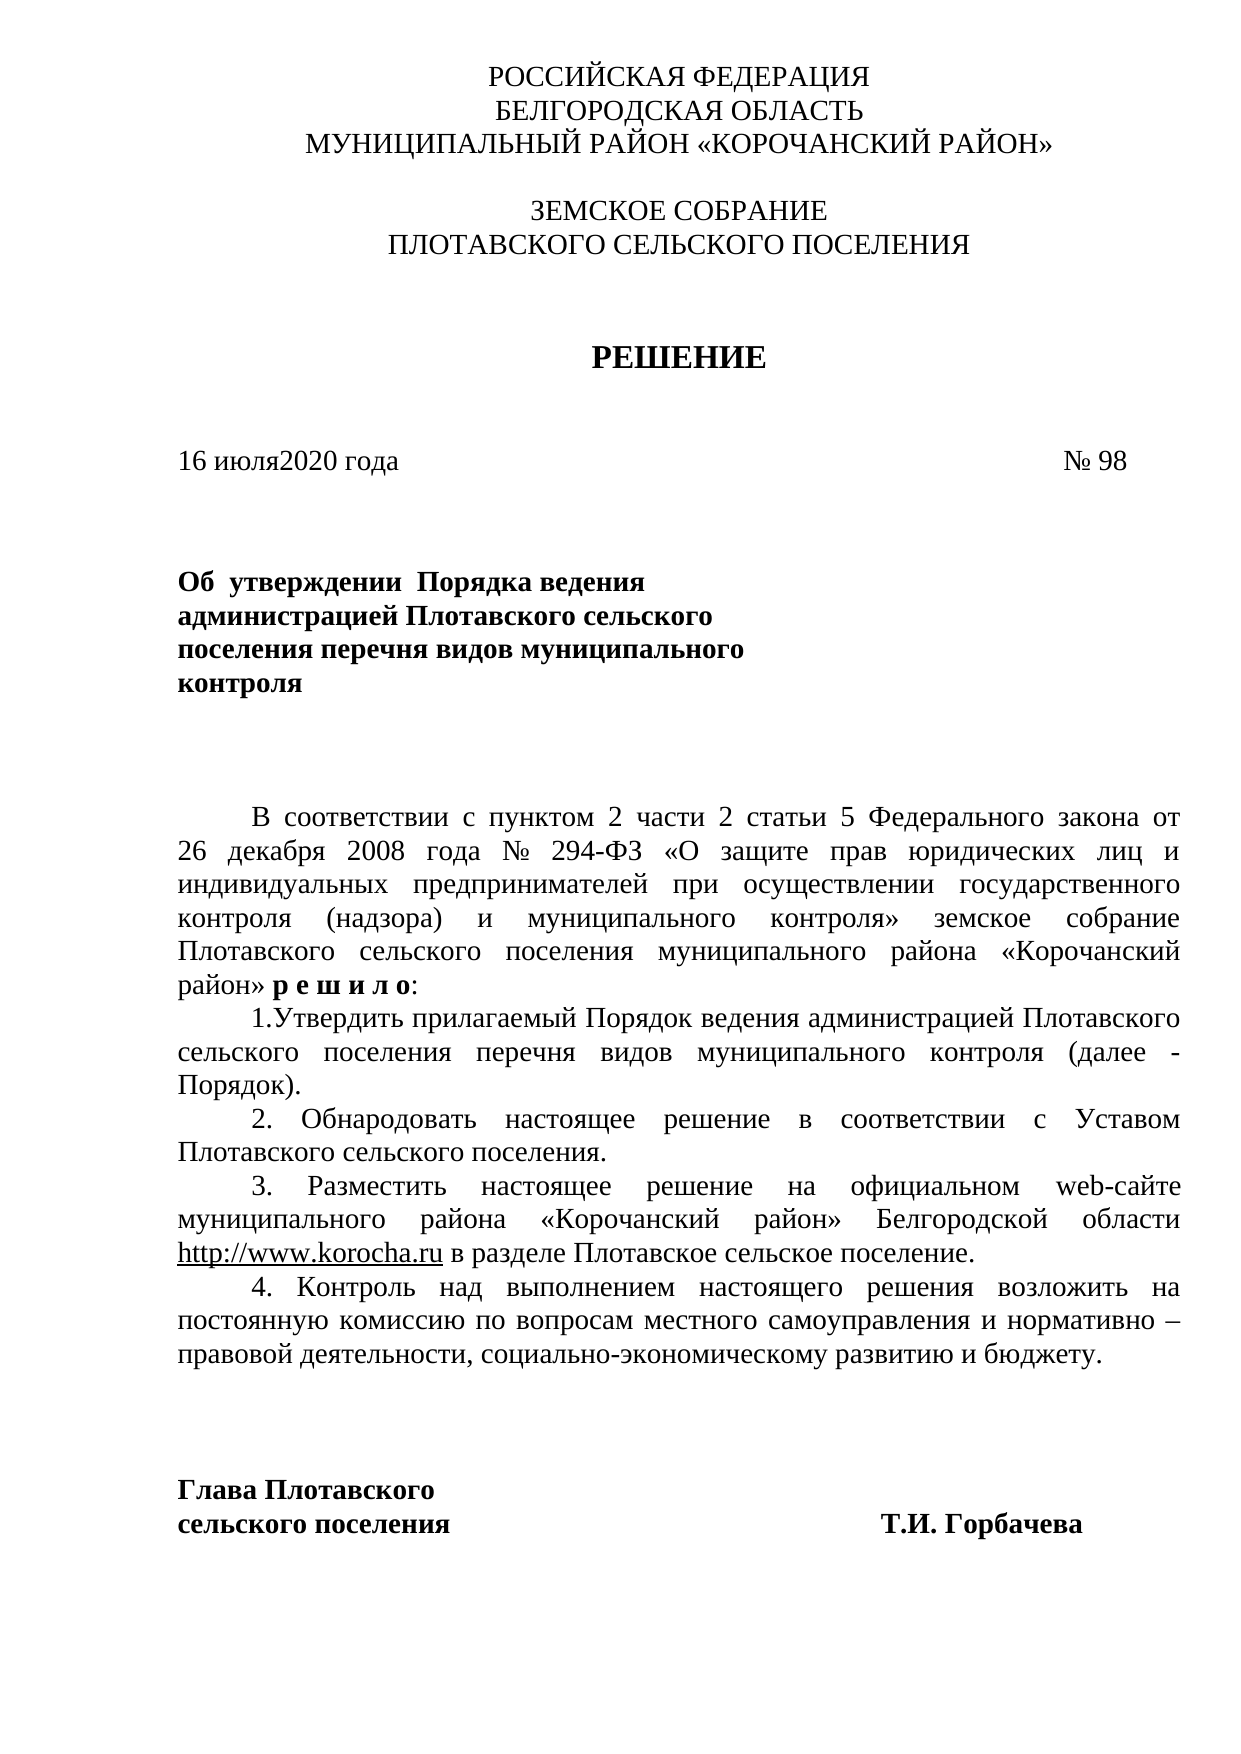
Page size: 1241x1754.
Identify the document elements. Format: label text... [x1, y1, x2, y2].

text МУНИЦИПАЛЬНЫЙ РАЙОН «КОРОЧАНСКИЙ РАЙОН» [177, 126, 1181, 160]
text РОССИЙСКАЯ ФЕДЕРАЦИЯ [177, 59, 1181, 93]
text В соответствии с пунктом 2 части 2 статьи 5 Федерального закона от 26 декабря 2008 года № 294-ФЗ «О защите прав юридических лиц и индивидуальных предпринимателей при осуществлении государственного контроля (надзора) и муниципального контроля» земское собрание Плотавского сельского поселения муниципального района «Корочанский район» р е ш и л о: [177, 799, 1181, 1000]
text 4. Контроль над выполнением настоящего решения возложить на постоянную комиссию по вопросам местного самоуправления и нормативно – правовой деятельности, социально-экономическому развитию и бюджету. [177, 1269, 1181, 1369]
text 1.Утвердить прилагаемый Порядок ведения администрацией Плотавского сельского поселения перечня видов муниципального контроля (далее - Порядок). [177, 1000, 1181, 1101]
text РЕШЕНИЕ [177, 337, 1181, 375]
text 2. Обнародовать настоящее решение в соответствии с Уставом Плотавского сельского поселения. [177, 1101, 1181, 1168]
text Глава Плотавского [177, 1472, 1181, 1506]
text ЗЕМСКОЕ СОБРАНИЕ [177, 193, 1181, 227]
table_header 16 июля2020 года [167, 444, 664, 477]
text Об утверждении Порядка ведения администрацией Плотавского сельского поселения перечня видов муниципального контроля [177, 564, 767, 698]
text ПЛОТАВСКОГО СЕЛЬСКОГО ПОСЕЛЕНИЯ [177, 227, 1181, 260]
text сельского поселения Т.И. Горбачева [177, 1506, 1181, 1539]
table_header № 98 [665, 444, 1162, 477]
text БЕЛГОРОДСКАЯ ОБЛАСТЬ [177, 93, 1181, 126]
text 3. Разместить настоящее решение на официальном web-сайте муниципального района «Корочанский район» Белгородской области http://www.korocha.ru в разделе Плотавское сельское поселение. [177, 1168, 1181, 1269]
